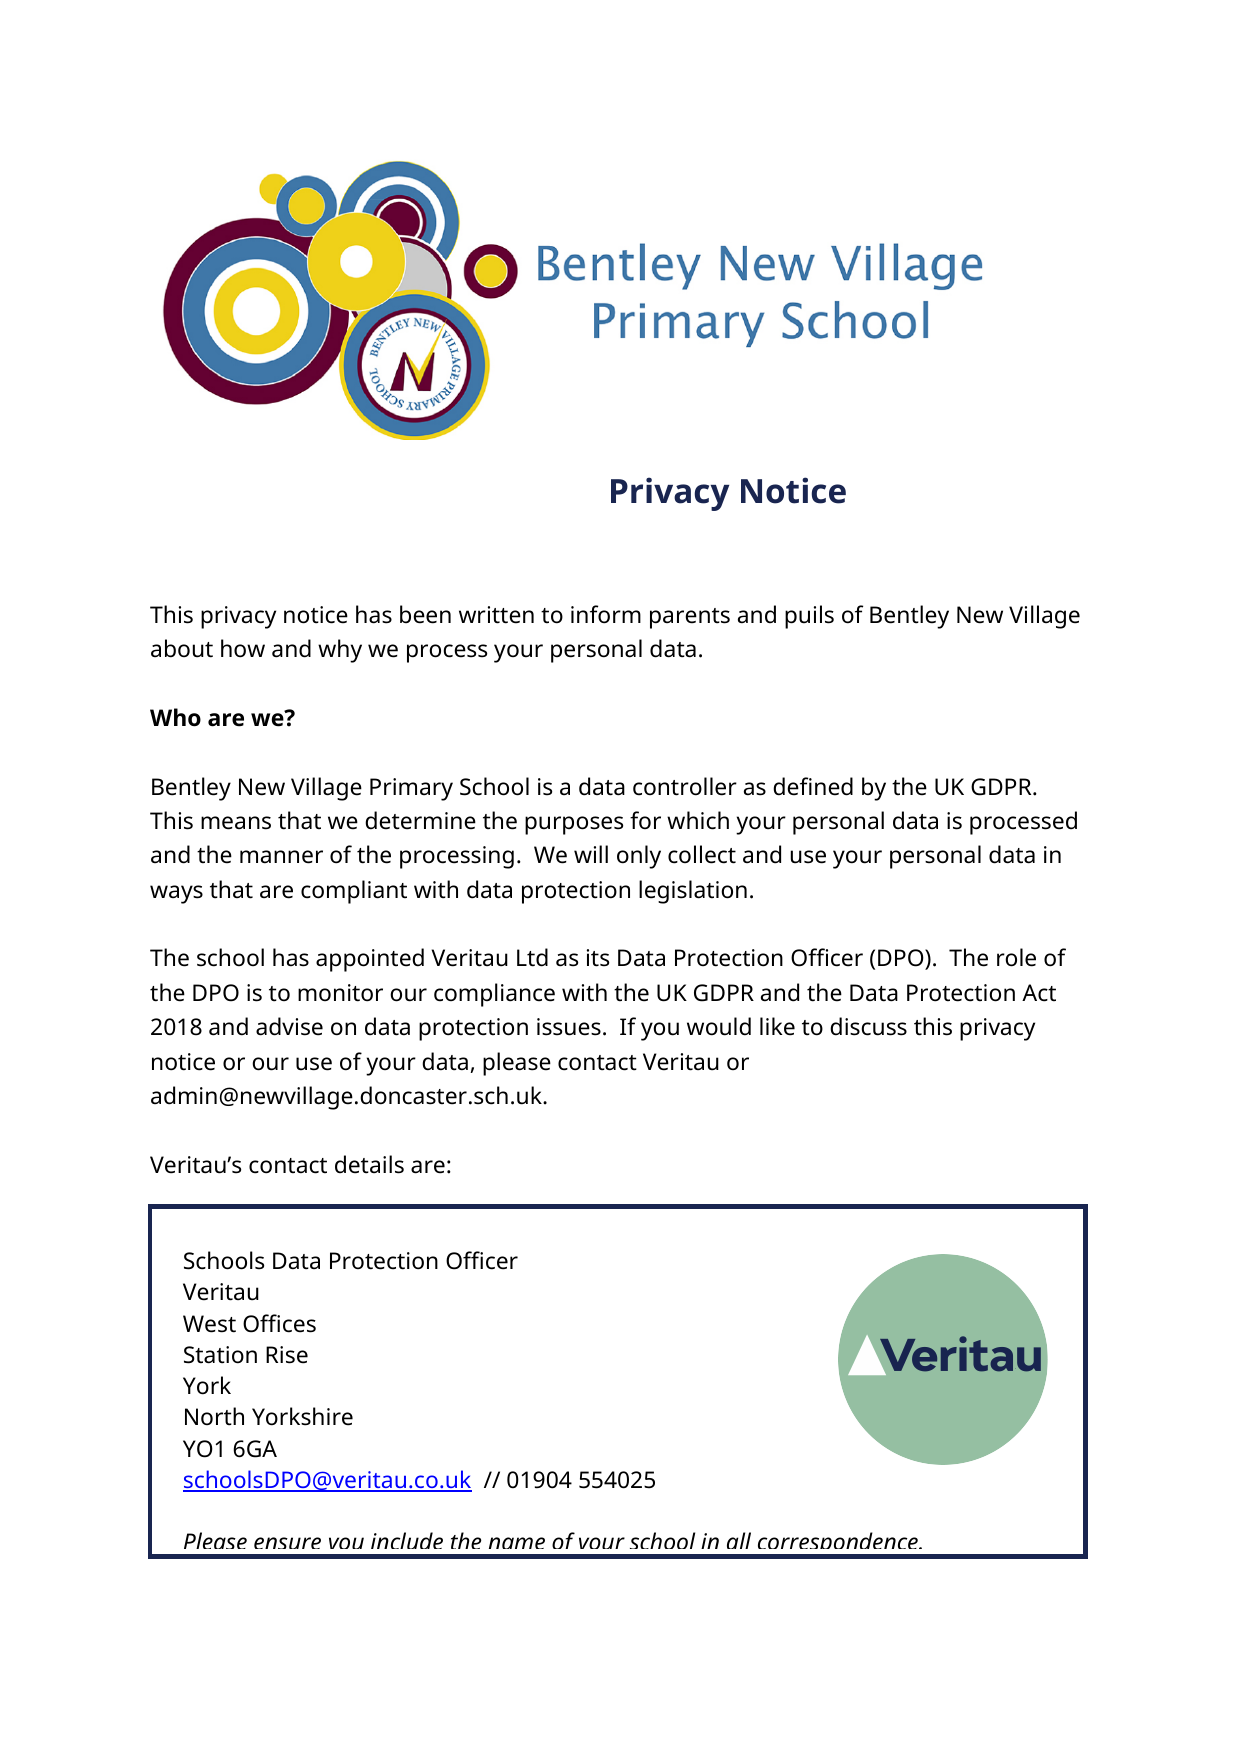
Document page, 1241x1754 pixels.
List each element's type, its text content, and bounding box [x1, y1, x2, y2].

text Bentley New Village Primary School is a data controller as defined by the UK GDPR. This means that we determine the purposes for which your personal data is processed and the manner of the processing. We will only collect and use your personal data in ways that are compliant with data protection legislation. [150, 771, 1090, 905]
text This privacy notice has been written to inform parents and puils of Bentley New Village about how and why we process your personal data. [150, 599, 1090, 664]
picture [151, 150, 1087, 440]
picture [838, 1254, 1048, 1465]
text The school has appointed Veritau Ltd as its Data Protection Officer (DPO). The role of the DPO is to monitor our compliance with the UK GDPR and the Data Protection Act 2018 and advise on data protection issues. If you would like to discuss this privacy notice or our use of your data, please contact Veritau or admin@newvillage.doncaster.sch.uk. [150, 942, 1090, 1111]
text Veritau’s contact details are: [150, 1149, 1090, 1180]
subtitle Who are we? [150, 702, 1090, 733]
text Privacy Notice [507, 150, 1090, 513]
